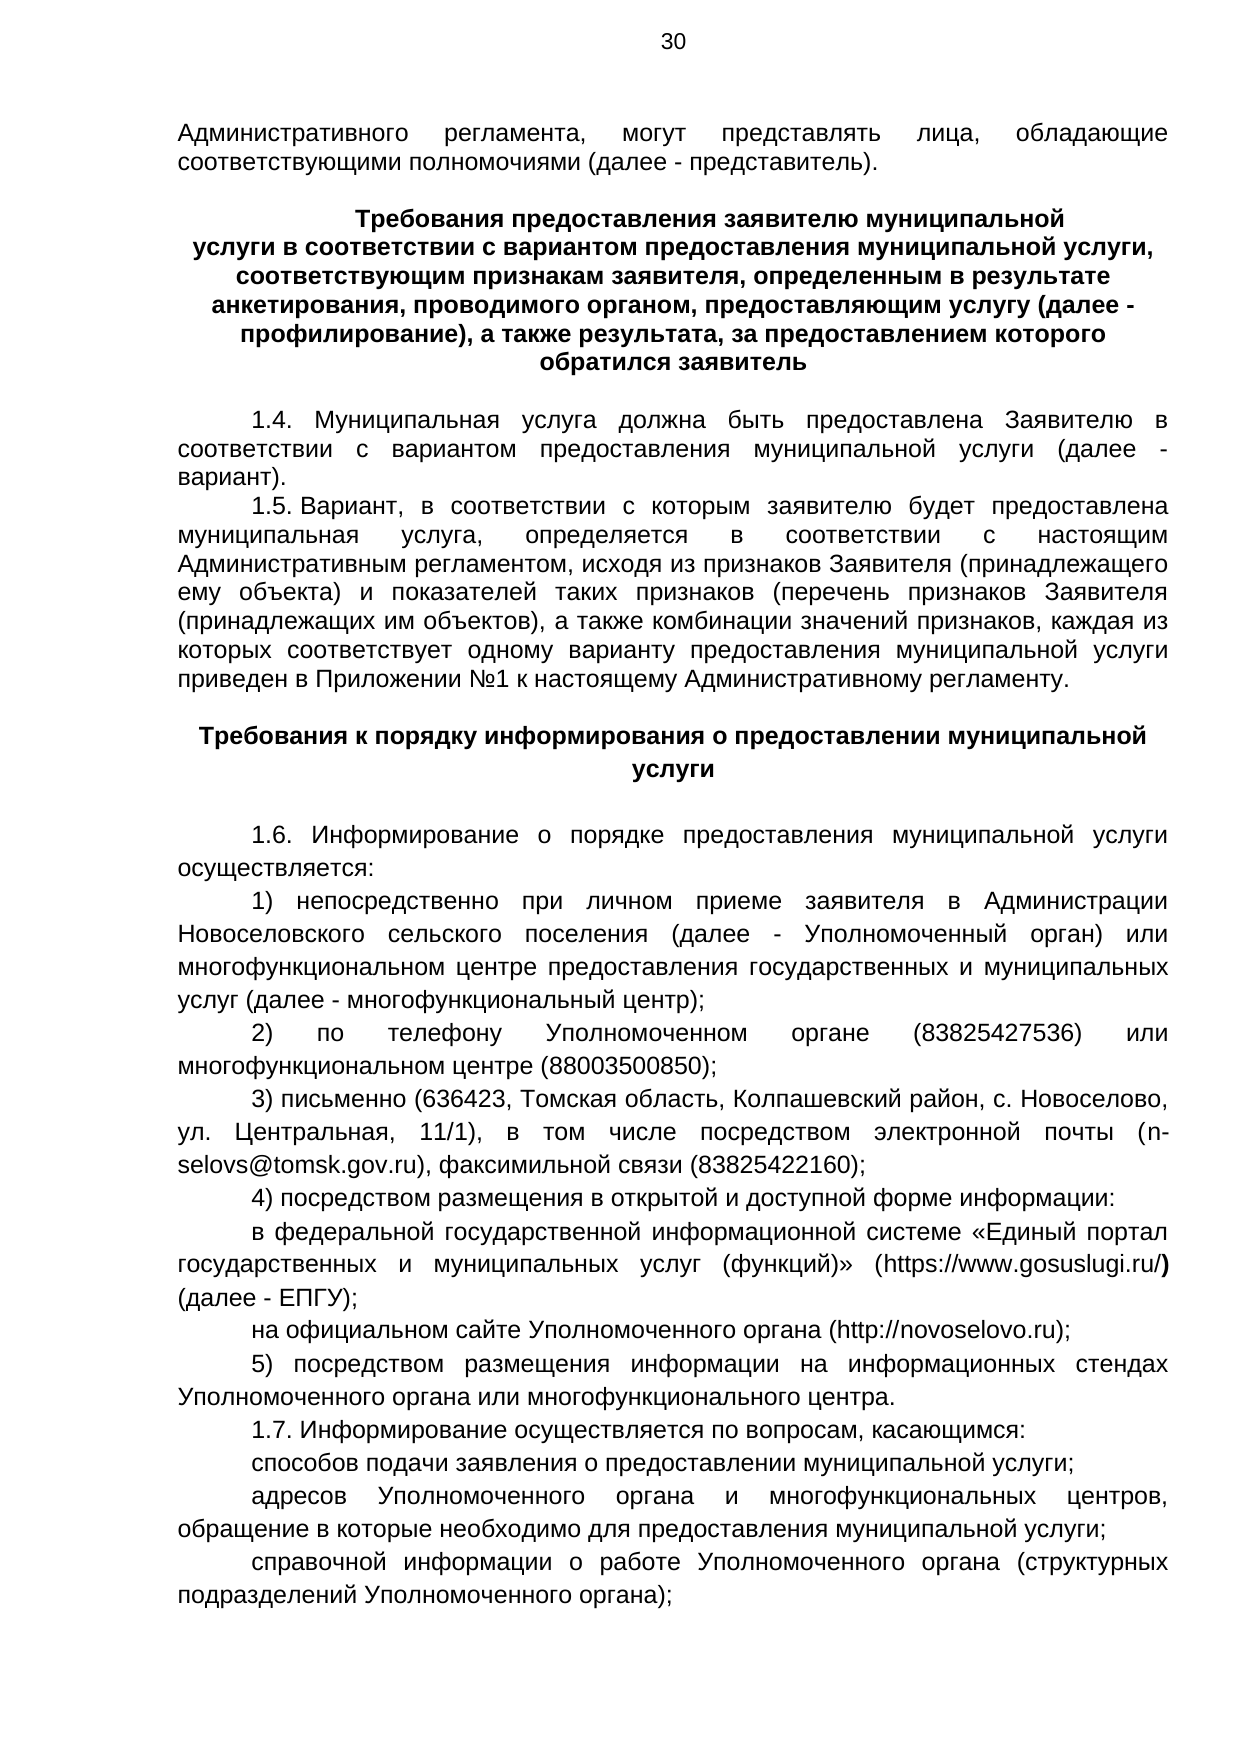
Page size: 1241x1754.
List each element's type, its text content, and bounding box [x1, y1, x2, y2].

text на официальном сайте Уполномоченного органа (http://novoselovo.ru); [177, 1316, 1169, 1344]
text 5) посредством размещения информации на информационных стендах Уполномоченного органа или многофункционального центра. [177, 1348, 1169, 1410]
text 1) непосредственно при личном приеме заявителя в Администрации Новоселовского сельского поселения (далее - Уполномоченный орган) или многофункциональном центре предоставления государственных и муниципальных услуг (далее - многофункциональный центр); [177, 886, 1169, 1014]
text 1.4. Муниципальная услуга должна быть предоставлена Заявителю в соответствии с вариантом предоставления муниципальной услуги (далее - вариант). [177, 405, 1169, 491]
text Требования предоставления заявителю муниципальной услуги в соответствии с вариантом предоставления муниципальной услуги, соответствующим признакам заявителя, определенным в результате анкетирования, проводимого органом, предоставляющим услугу (далее - профилирование), а также результата, за предоставлением которого обратился заявитель [177, 204, 1169, 376]
text способов подачи заявления о предоставлении муниципальной услуги; [177, 1448, 1169, 1476]
text Требования к порядку информирования о предоставлении муниципальной услуги [177, 721, 1169, 783]
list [177, 118, 1169, 176]
text 1.6. Информирование о порядке предоставления муниципальной услуги осуществляется: [177, 820, 1169, 882]
text 2) по телефону Уполномоченном органе (83825427536) или многофункциональном центре (88003500850); [177, 1018, 1169, 1080]
text 4) посредством размещения в открытой и доступной форме информации: [177, 1183, 1169, 1212]
text адресов Уполномоченного органа и многофункциональных центров, обращение в которые необходимо для предоставления муниципальной услуги; [177, 1481, 1169, 1542]
text 3) письменно (636423, Томская область, Колпашевский район, с. Новоселово, ул. Центральная, 11/1), в том числе посредством электронной почты (n-selovs@tomsk.gov.ru), факсимильной связи (83825422160); [177, 1084, 1169, 1179]
text 1.7. Информирование осуществляется по вопросам, касающимся: [177, 1414, 1169, 1443]
text в федеральной государственной информационной системе «Единый портал государственных и муниципальных услуг (функций)» (https://www.gosuslugi.ru/) (далее - ЕПГУ); [177, 1216, 1169, 1311]
text справочной информации о работе Уполномоченного органа (структурных подразделений Уполномоченного органа); [177, 1547, 1169, 1608]
text 1.5. Вариант, в соответствии с которым заявителю будет предоставлена муниципальная услуга, определяется в соответствии с настоящим Административным регламентом, исходя из признаков Заявителя (принадлежащего ему объекта) и показателей таких признаков (перечень признаков Заявителя (принадлежащих им объектов), а также комбинации значений признаков, каждая из которых соответствует одному варианту предоставления муниципальной услуги приведен в Приложении №1 к настоящему Административному регламенту. [177, 491, 1169, 692]
